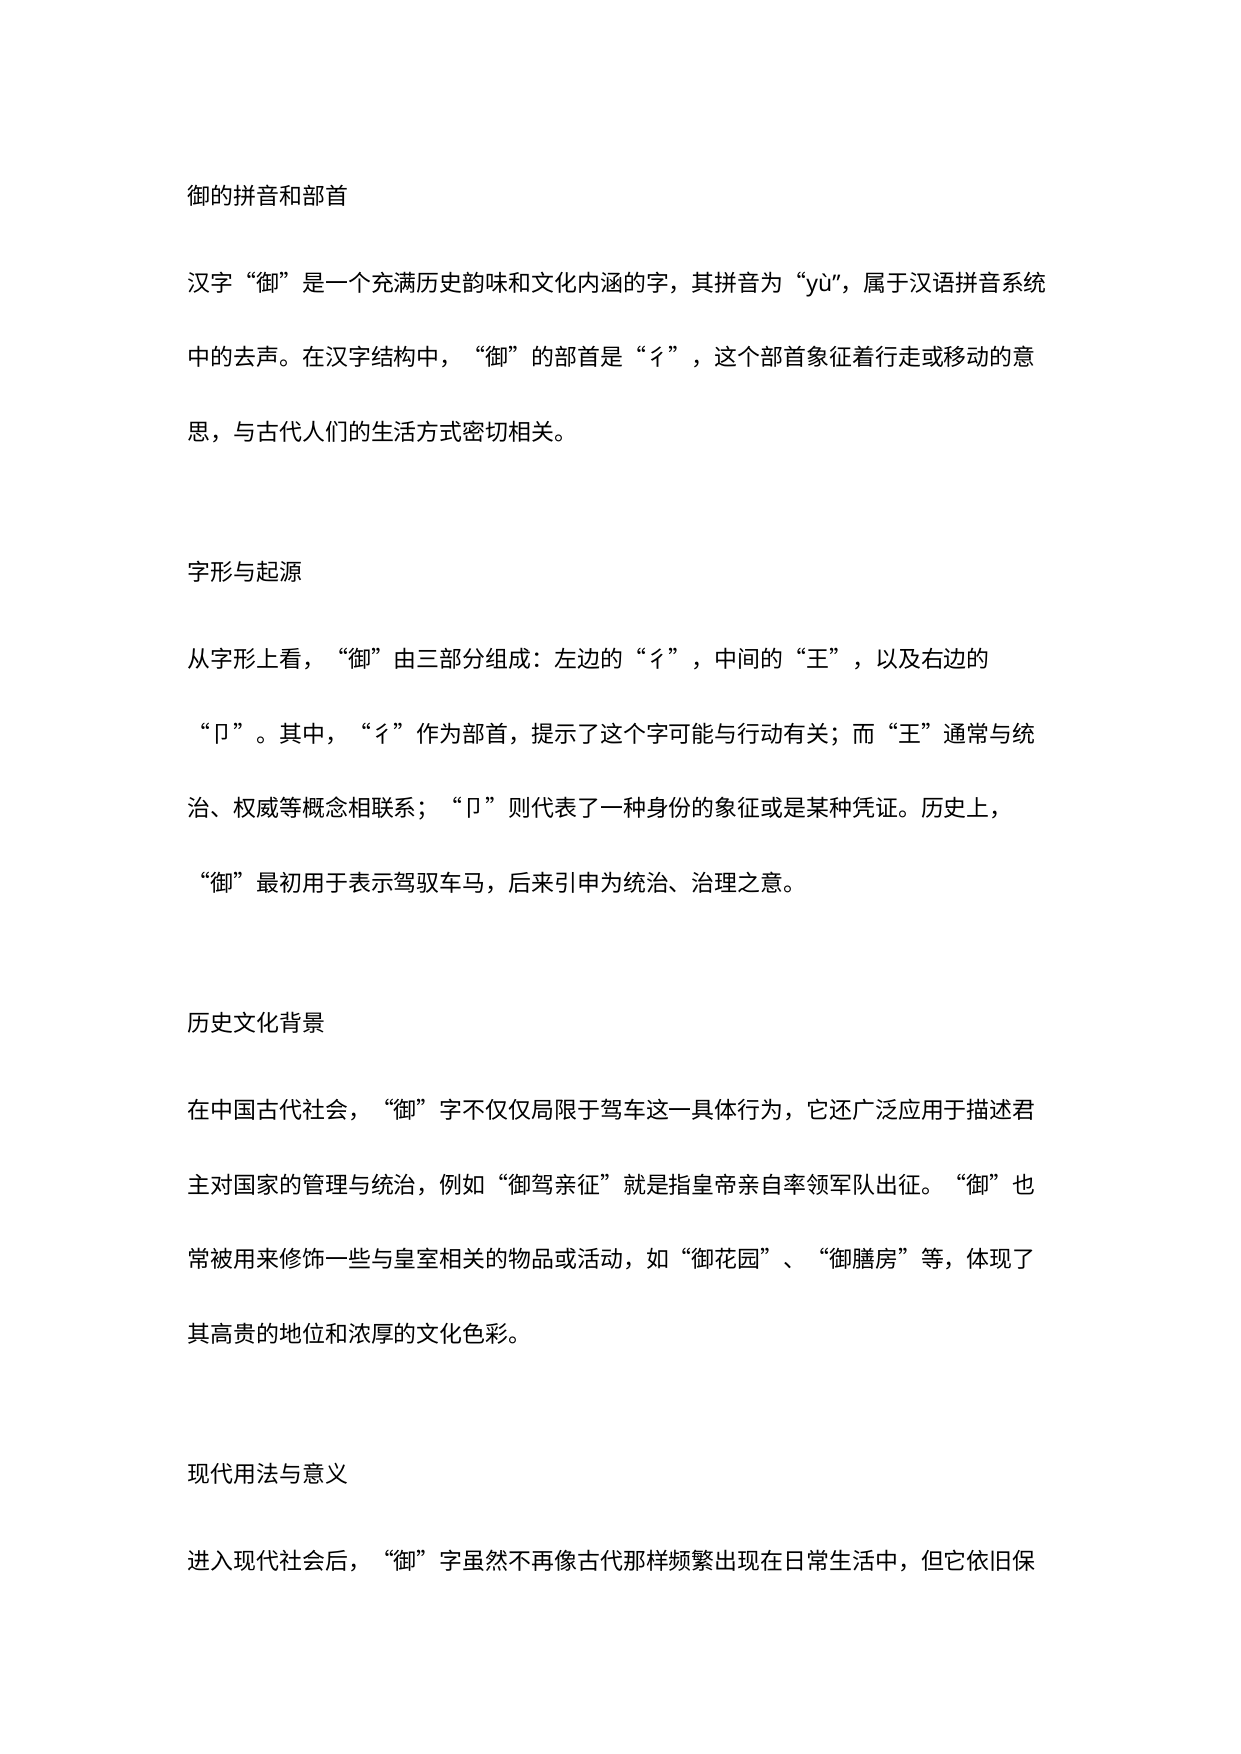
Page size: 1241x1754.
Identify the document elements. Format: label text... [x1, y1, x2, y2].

text 汉字“御”是一个充满历史韵味和文化内涵的字，其拼音为“yù”，属于汉语拼音系统中的去声。在汉字结构中，“御”的部首是“彳”，这个部首象征着行走或移动的意思，与古代人们的生活方式密切相关。 [187, 248, 1053, 463]
text 历史文化背景 [187, 989, 1053, 1054]
text 从字形上看，“御”由三部分组成：左边的“彳”，中间的“王”，以及右边的“卩”。其中，“彳”作为部首，提示了这个字可能与行动有关；而“王”通常与统治、权威等概念相联系；“卩”则代表了一种身份的象征或是某种凭证。历史上，“御”最初用于表示驾驭车马，后来引申为统治、治理之意。 [187, 625, 1053, 914]
text 现代用法与意义 [187, 1440, 1053, 1505]
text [187, 1527, 1053, 1592]
text 在中国古代社会，“御”字不仅仅局限于驾车这一具体行为，它还广泛应用于描述君主对国家的管理与统治，例如“御驾亲征”就是指皇帝亲自率领军队出征。“御”也常被用来修饰一些与皇室相关的物品或活动，如“御花园”、“御膳房”等，体现了其高贵的地位和浓厚的文化色彩。 [187, 1076, 1053, 1365]
text 御的拼音和部首 [187, 162, 1053, 227]
text 字形与起源 [187, 538, 1053, 603]
